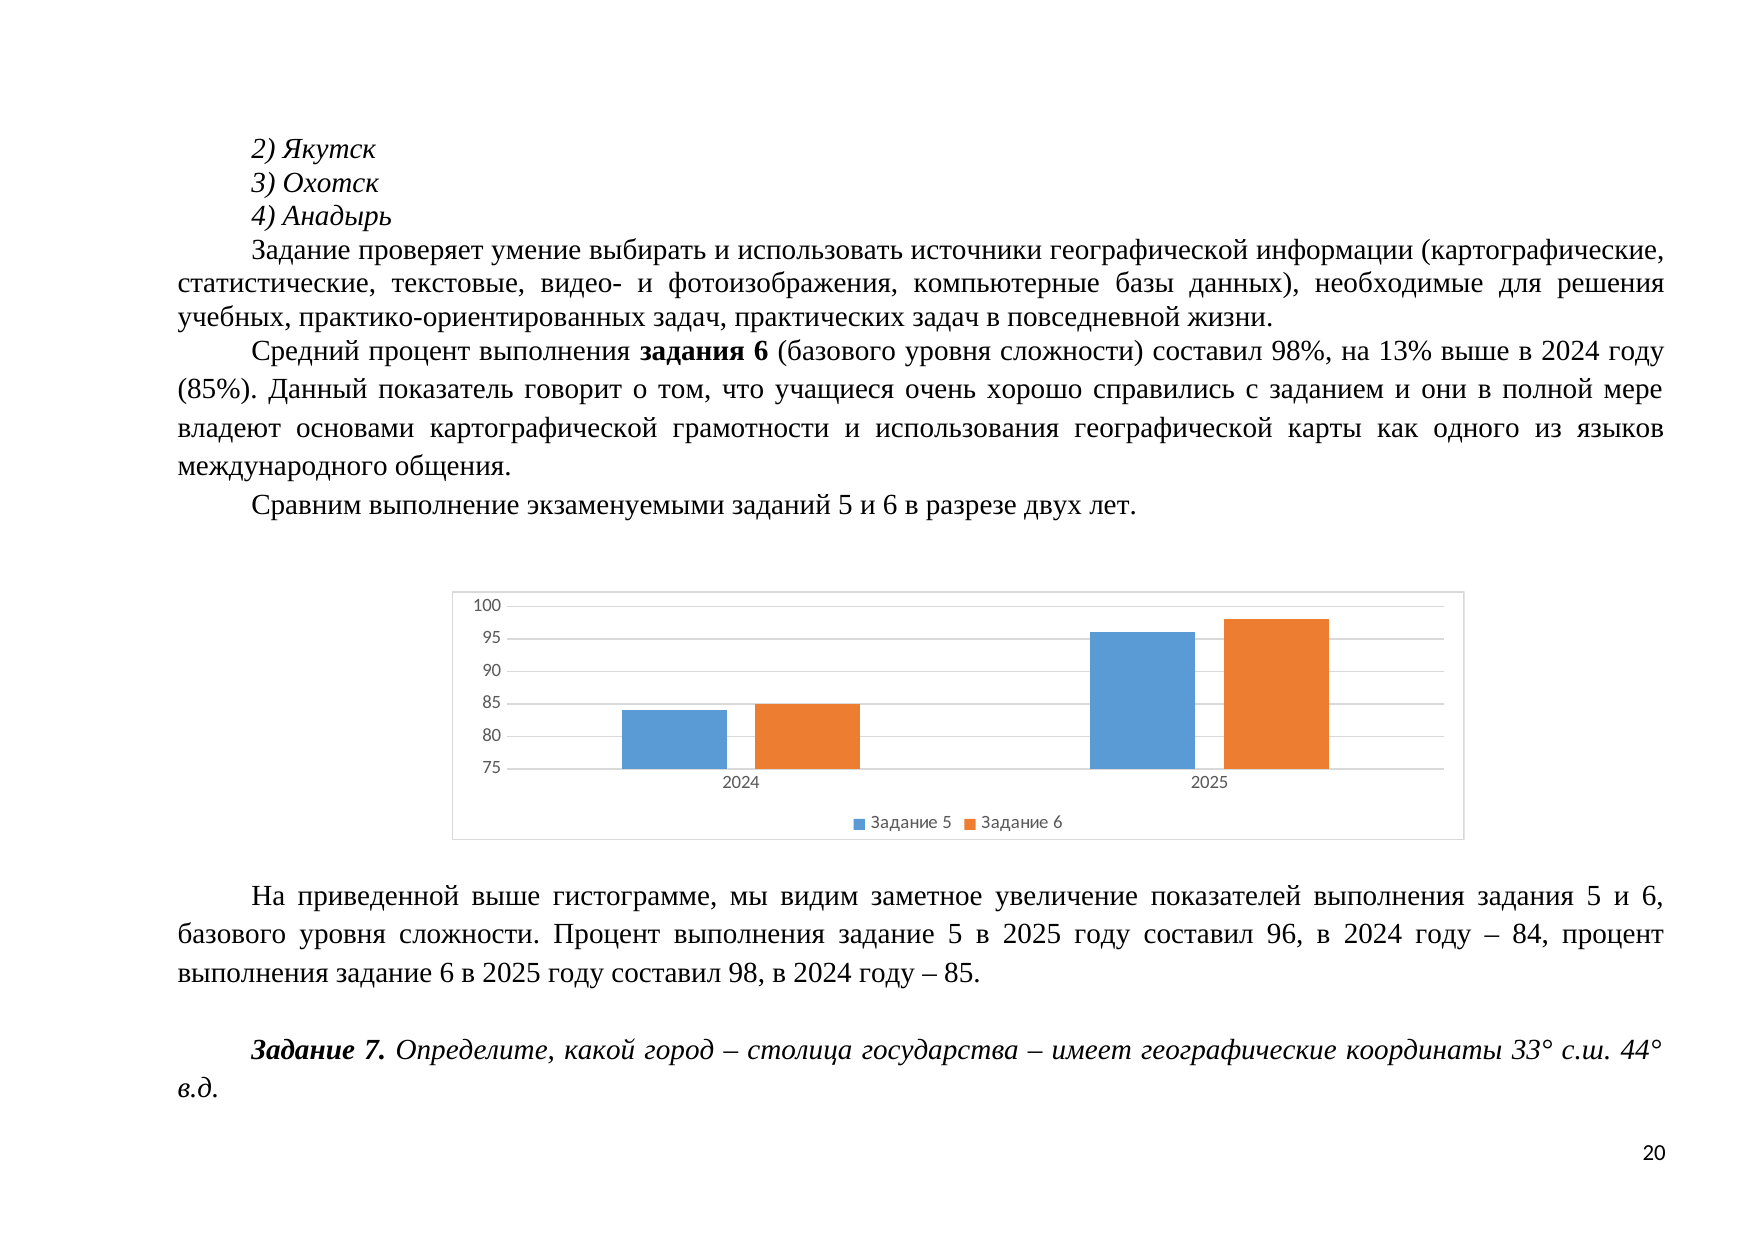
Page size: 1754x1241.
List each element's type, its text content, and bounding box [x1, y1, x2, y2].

text Задание 7. Определите, какой город – столица государства – имеет географические координаты 33° с.ш. 44° в.д. [177, 1032, 1665, 1104]
text 2) Якутск [177, 131, 1665, 165]
text На приведенной выше гистограмме, мы видим заметное увеличение показателей выполнения задания 5 и 6, базового уровня сложности. Процент выполнения задание 5 в 2025 году составил 96, в 2024 году – 84, процент выполнения задание 6 в 2025 году составил 98, в 2024 году – 85. [177, 878, 1665, 988]
text 3) Охотск [177, 165, 1665, 198]
text Задание проверяет умение выбирать и использовать источники географической информации (картографические, статистические, текстовые, видео- и фотоизображения, компьютерные базы данных), необходимые для решения учебных, практико-ориентированных задач, практических задач в повседневной жизни. [177, 232, 1665, 333]
text 4) Анадырь [177, 198, 1665, 232]
text Средний процент выполнения задания 6 (базового уровня сложности) составил 98%, на 13% выше в 2024 году (85%). Данный показатель говорит о том, что учащиеся очень хорошо справились с заданием и они в полной мере владеют основами картографической грамотности и использования географической карты как одного из языков международного общения. [177, 333, 1665, 482]
text Сравним выполнение экзаменуемыми заданий 5 и 6 в разрезе двух лет. [177, 487, 1665, 520]
